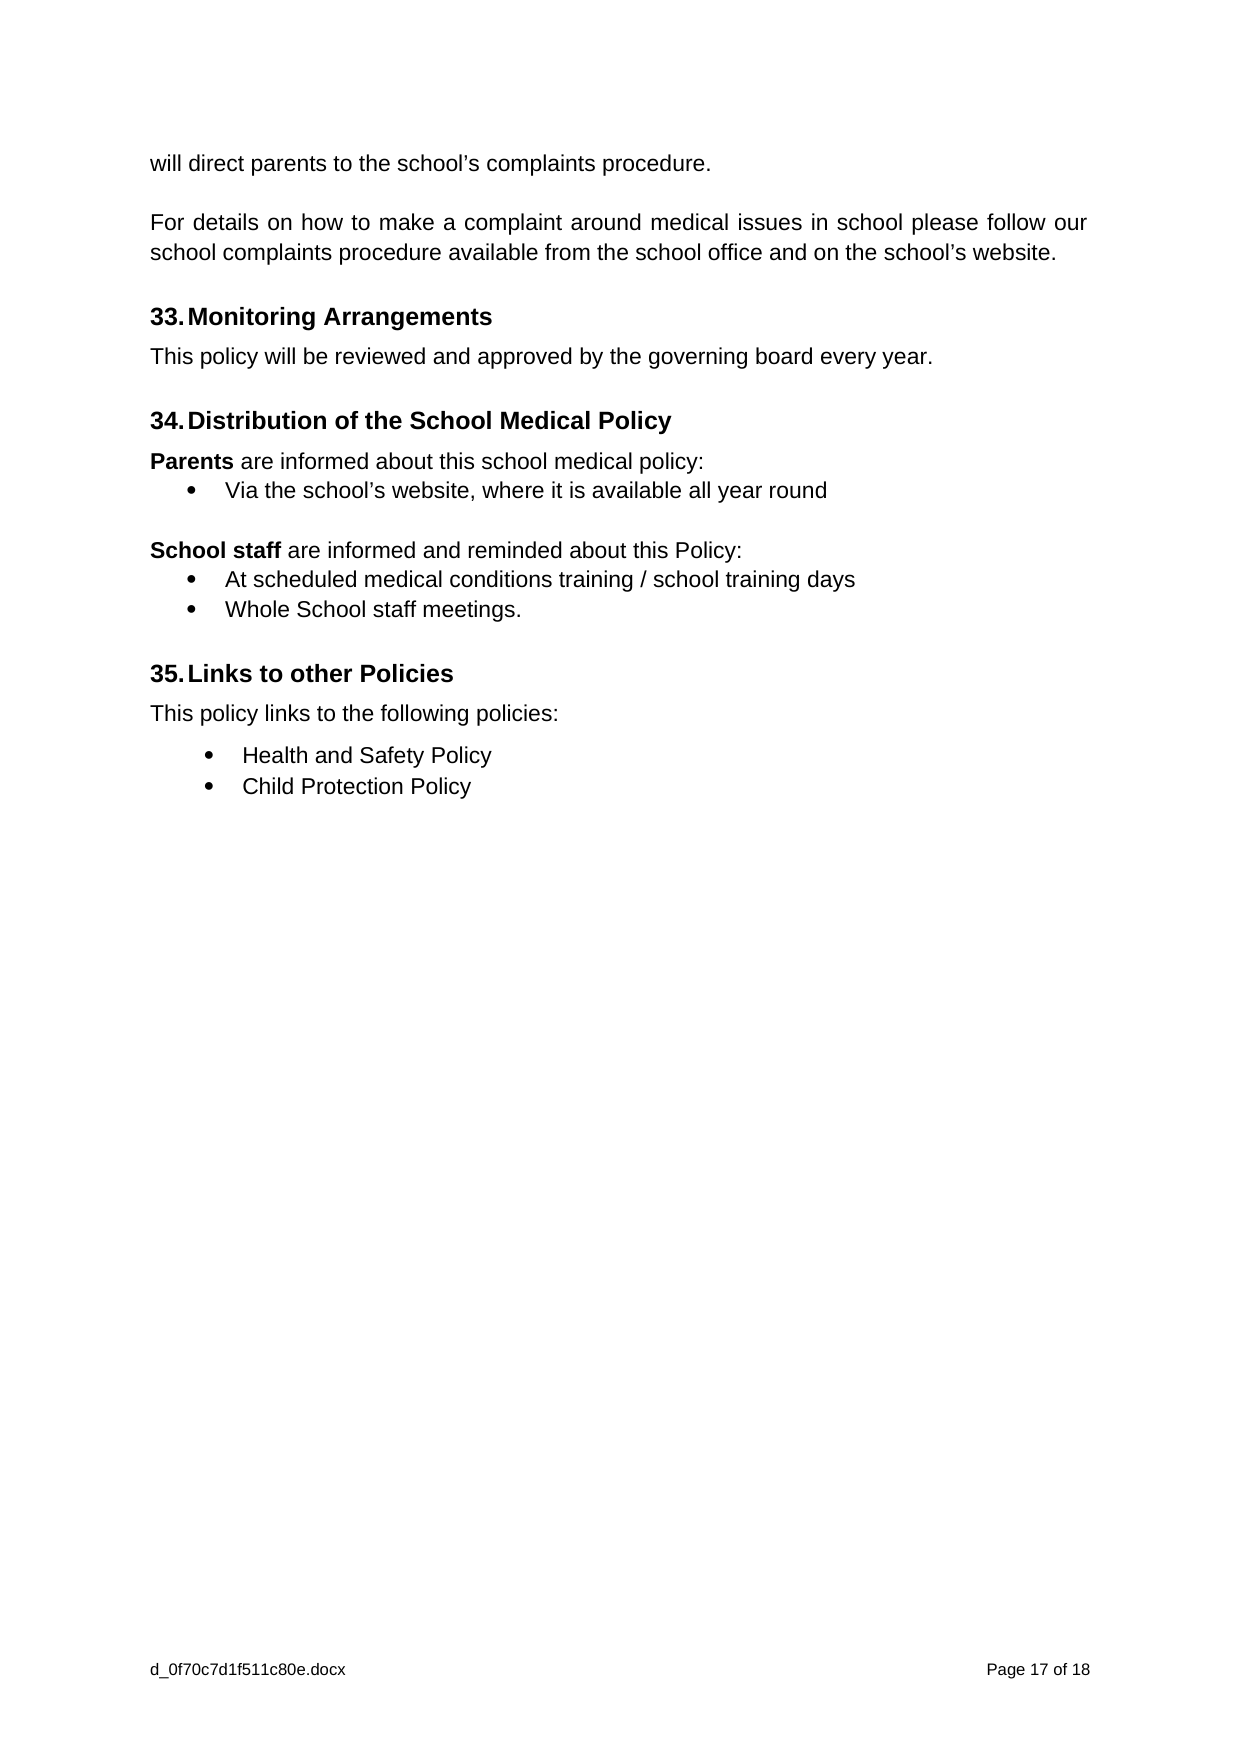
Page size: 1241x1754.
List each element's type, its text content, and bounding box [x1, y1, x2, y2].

text For details on how to make a complaint around medical issues in school please follow our school complaints procedure available from the school office and on the school’s website. [150, 209, 1089, 265]
text School staff are informed and reminded about this Policy: [150, 537, 1067, 563]
text This policy links to the following policies: [150, 700, 1089, 726]
list Via the school’s website, where it is available all year round [187, 477, 1067, 504]
list Health and Safety Policy [205, 742, 1089, 769]
list Child Protection Policy [205, 773, 1089, 799]
list Whole School staff meetings. [187, 596, 1067, 622]
subtitle Links to other Policies [150, 658, 1089, 687]
subtitle Monitoring Arrangements [150, 302, 1089, 330]
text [150, 150, 1089, 176]
text Parents are informed about this school medical policy: [150, 448, 1067, 474]
list At scheduled medical conditions training / school training days [187, 566, 1067, 593]
subtitle Distribution of the School Medical Policy [150, 406, 1089, 435]
text This policy will be reviewed and approved by the governing board every year. [150, 343, 1090, 369]
